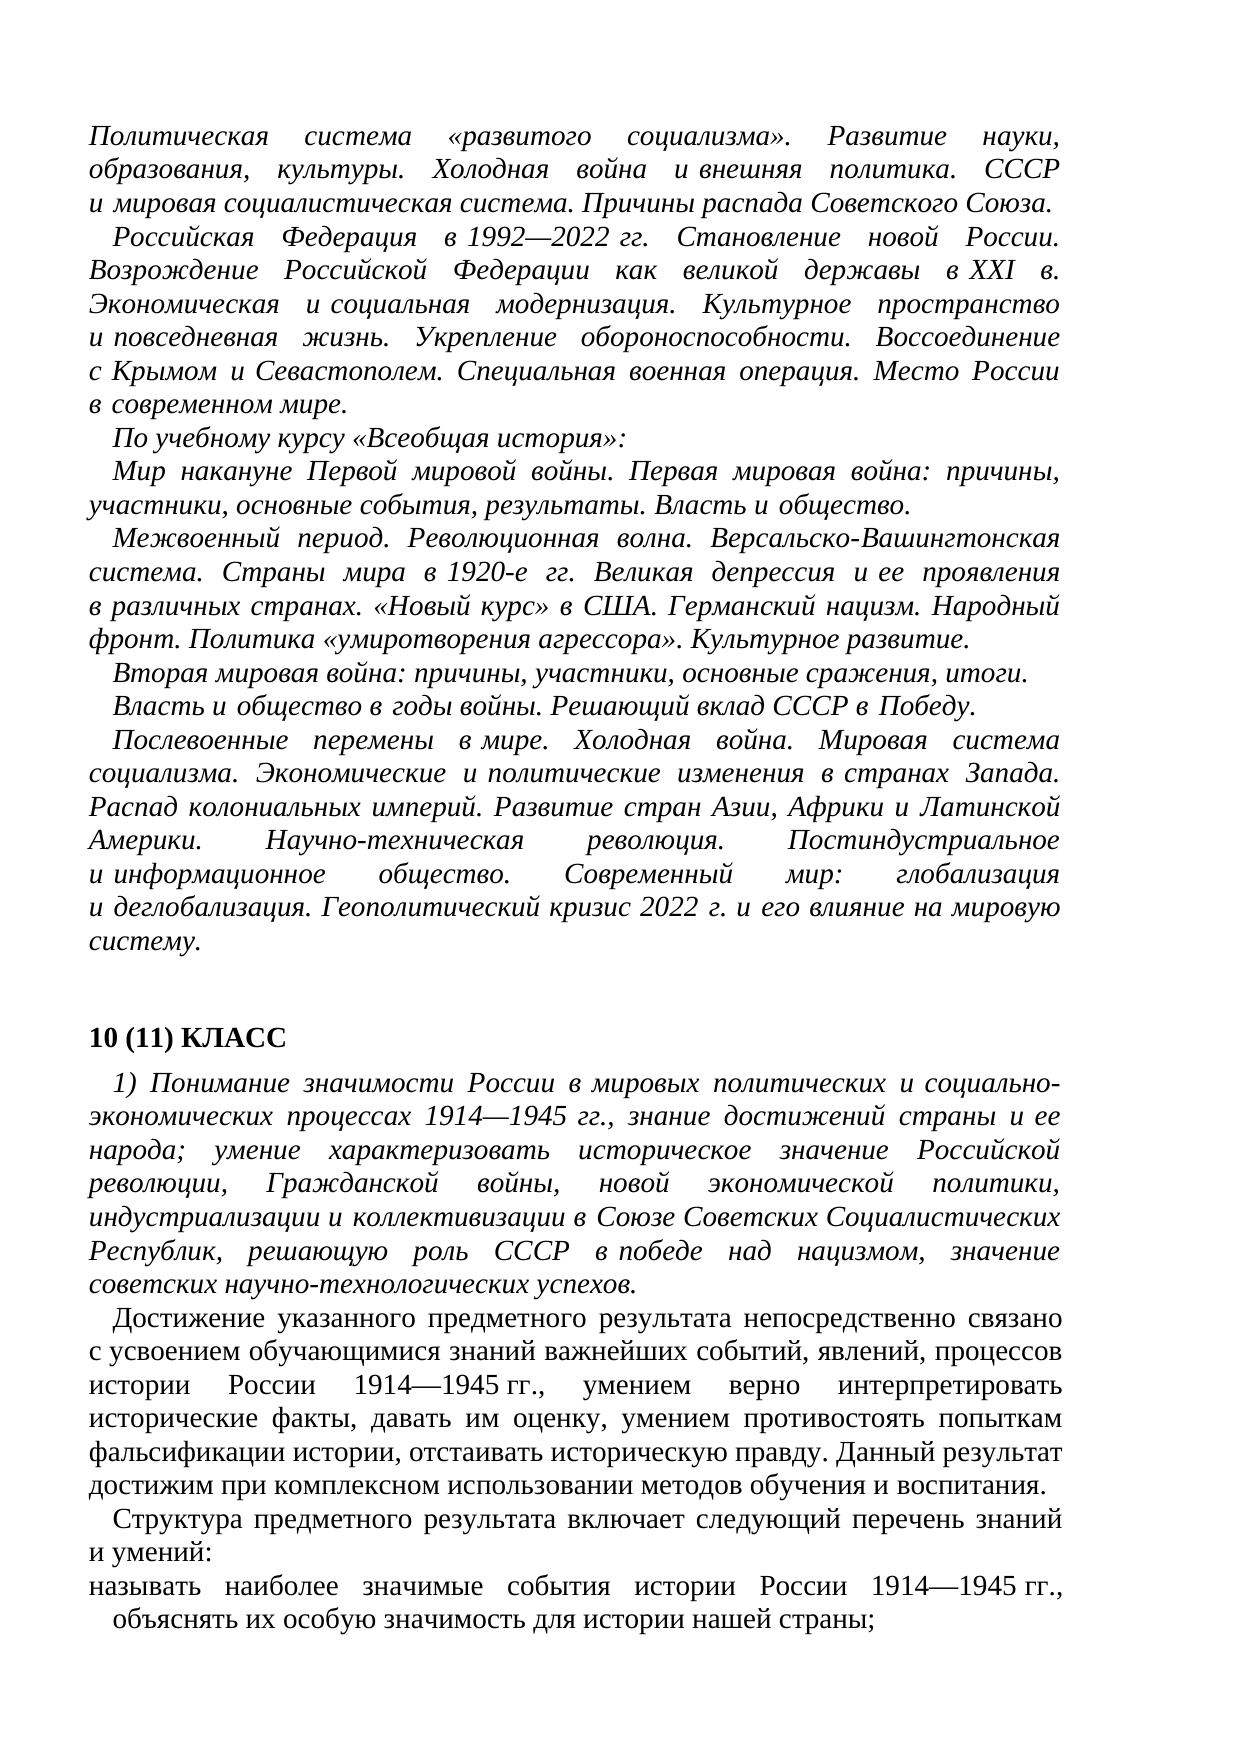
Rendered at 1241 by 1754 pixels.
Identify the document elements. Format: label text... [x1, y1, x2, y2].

text Российская Федерация в 1992—2022 гг. Становление новой России. Возрождение Российской Федерации как великой державы в ХХI в. Экономическая и социальная модернизация. Культурное пространство и повседневная жизнь. Укрепление обороноспособности. Воссоединение с Крымом и Севастополем. Специальная военная операция. Место России в современном мире. [89, 219, 1063, 420]
text Вторая мировая война: причины, участники, основные сражения, итоги. [89, 655, 1063, 688]
text Послевоенные перемены в мире. Холодная война. Мировая система социализма. Экономические и политические изменения в странах Запада. Распад колониальных империй. Развитие стран Азии, Африки и Латинской Америки. Научно-техническая революция. Постиндустриальное и информационное общество. Современный мир: глобализация и деглобализация. Геополитический кризис 2022 г. и его влияние на мировую систему. [89, 722, 1063, 957]
text Межвоенный период. Революционная волна. Версальско-­Вашингтонская система. Страны мира в 1920-е гг. Великая депрессия и ее проявления в различных странах. «Новый курс» в США. Германский нацизм. Народный фронт. Политика «умиротворения агрессора». Культурное развитие. [89, 521, 1063, 655]
text Структура предметного результата включает следующий перечень знаний и умений: [89, 1501, 1063, 1568]
text Мир накануне Первой мировой войны. Первая мировая война: причины, участники, основные события, результаты. Власть и общество. [89, 453, 1063, 521]
list называть наиболее значимые события истории России 1914—1945 гг., объяснять их особую значимость для истории нашей страны; [89, 1568, 1063, 1635]
text 10 (11) КЛАСС [89, 1020, 1063, 1053]
text Власть и общество в годы войны. Решающий вклад СССР в Победу. [89, 688, 1063, 722]
text Достижение указанного предметного результата непосредственно связано с усвоением обучающимися знаний важнейших событий, явлений, процессов истории России 1914—1945 гг., умением верно интерпретировать исторические факты, давать им оценку, умением противостоять попыткам фальсификации истории, отстаивать историческую правду. Данный результат достижим при комплексном использовании методов обучения и воспитания. [89, 1300, 1063, 1501]
text По учебному курсу «Всеобщая история»: [89, 420, 1063, 453]
text 1) Понимание значимости России в мировых политических и социально-экономических процессах 1914—1945 гг., знание достижений страны и ее народа; умение характе­ризовать историческое значение Российской революции, Гражданской войны, новой экономической политики, индустриализации и коллективизации в Союзе Советских Социалистических Республик, решающую роль СССР в победе над нацизмом, значение советских научно-технологических успехов. [89, 1065, 1063, 1300]
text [89, 118, 1063, 219]
